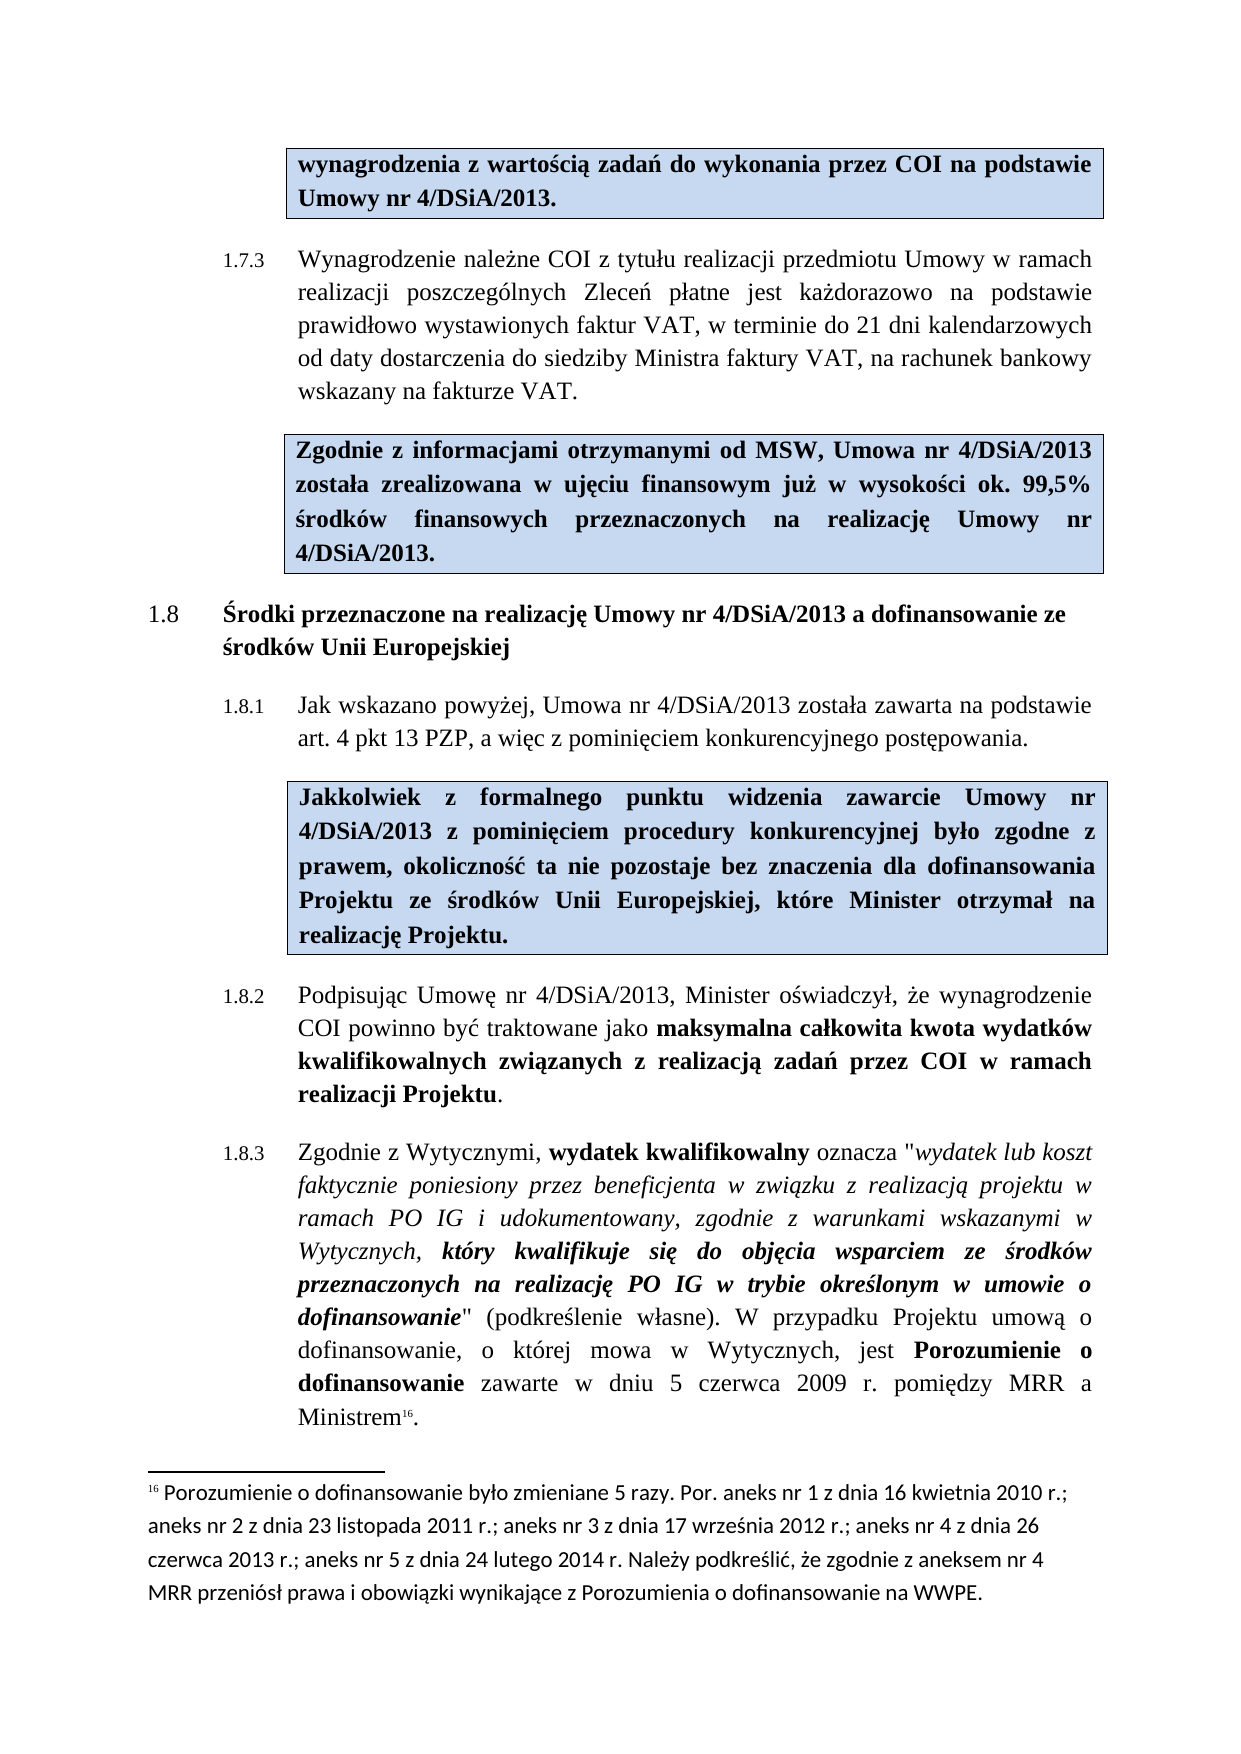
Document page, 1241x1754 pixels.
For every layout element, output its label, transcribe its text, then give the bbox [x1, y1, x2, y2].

text Zgodnie z Wytycznymi, wydatek kwalifikowalny oznacza "wydatek lub koszt faktycznie poniesiony przez beneficjenta w związku z realizacją projektu w ramach PO IG i udokumentowany, zgodnie z warunkami wskazanymi w Wytycznych, który kwalifikuje się do objęcia wsparciem ze środków przeznaczonych na realizację PO IG w trybie określonym w umowie o dofinansowanie" (podkreślenie własne). W przypadku Projektu umową o dofinansowanie, o której mowa w Wytycznych, jest Porozumienie o dofinansowanie zawarte w dniu 5 czerwca 2009 r. pomiędzy MRR a Ministrem. [223, 1137, 1093, 1430]
table_header Zgodnie z informacjami otrzymanymi od MSW, Umowa nr 4/DSiA/2013 została zrealizowana w ujęciu finansowym już w wysokości ok. 99,5% środków finansowych przeznaczonych na realizację Umowy nr 4/DSiA/2013. [285, 435, 1103, 573]
text Wynagrodzenie należne COI z tytułu realizacji przedmiotu Umowy w ramach realizacji poszczególnych Zleceń płatne jest każdorazowo na podstawie prawidłowo wystawionych faktur VAT, w terminie do 21 dni kalendarzowych od daty dostarczenia do siedziby Ministra faktury VAT, na rachunek bankowy wskazany na fakturze VAT. [223, 244, 1093, 404]
text Środki przeznaczone na realizację Umowy nr 4/DSiA/2013 a dofinansowanie ze środków Unii Europejskiej [148, 599, 1093, 661]
text Jak wskazano powyżej, Umowa nr 4/DSiA/2013 została zawarta na podstawie art. 4 pkt 13 PZP, a więc z pominięciem konkurencyjnego postępowania. [223, 690, 1093, 752]
text Podpisując Umowę nr 4/DSiA/2013, Minister oświadczył, że wynagrodzenie COI powinno być traktowane jako maksymalna całkowita kwota wydatków kwalifikowalnych związanych z realizacją zadań przez COI w ramach realizacji Projektu. [223, 980, 1093, 1108]
table_header Jakkolwiek z formalnego punktu widzenia zawarcie Umowy nr 4/DSiA/2013 z pominięciem procedury konkurencyjnej było zgodne z prawem, okoliczność ta nie pozostaje bez znaczenia dla dofinansowania Projektu ze środków Unii Europejskiej, które Minister otrzymał na realizację Projektu. [288, 782, 1107, 954]
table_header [287, 149, 1103, 218]
